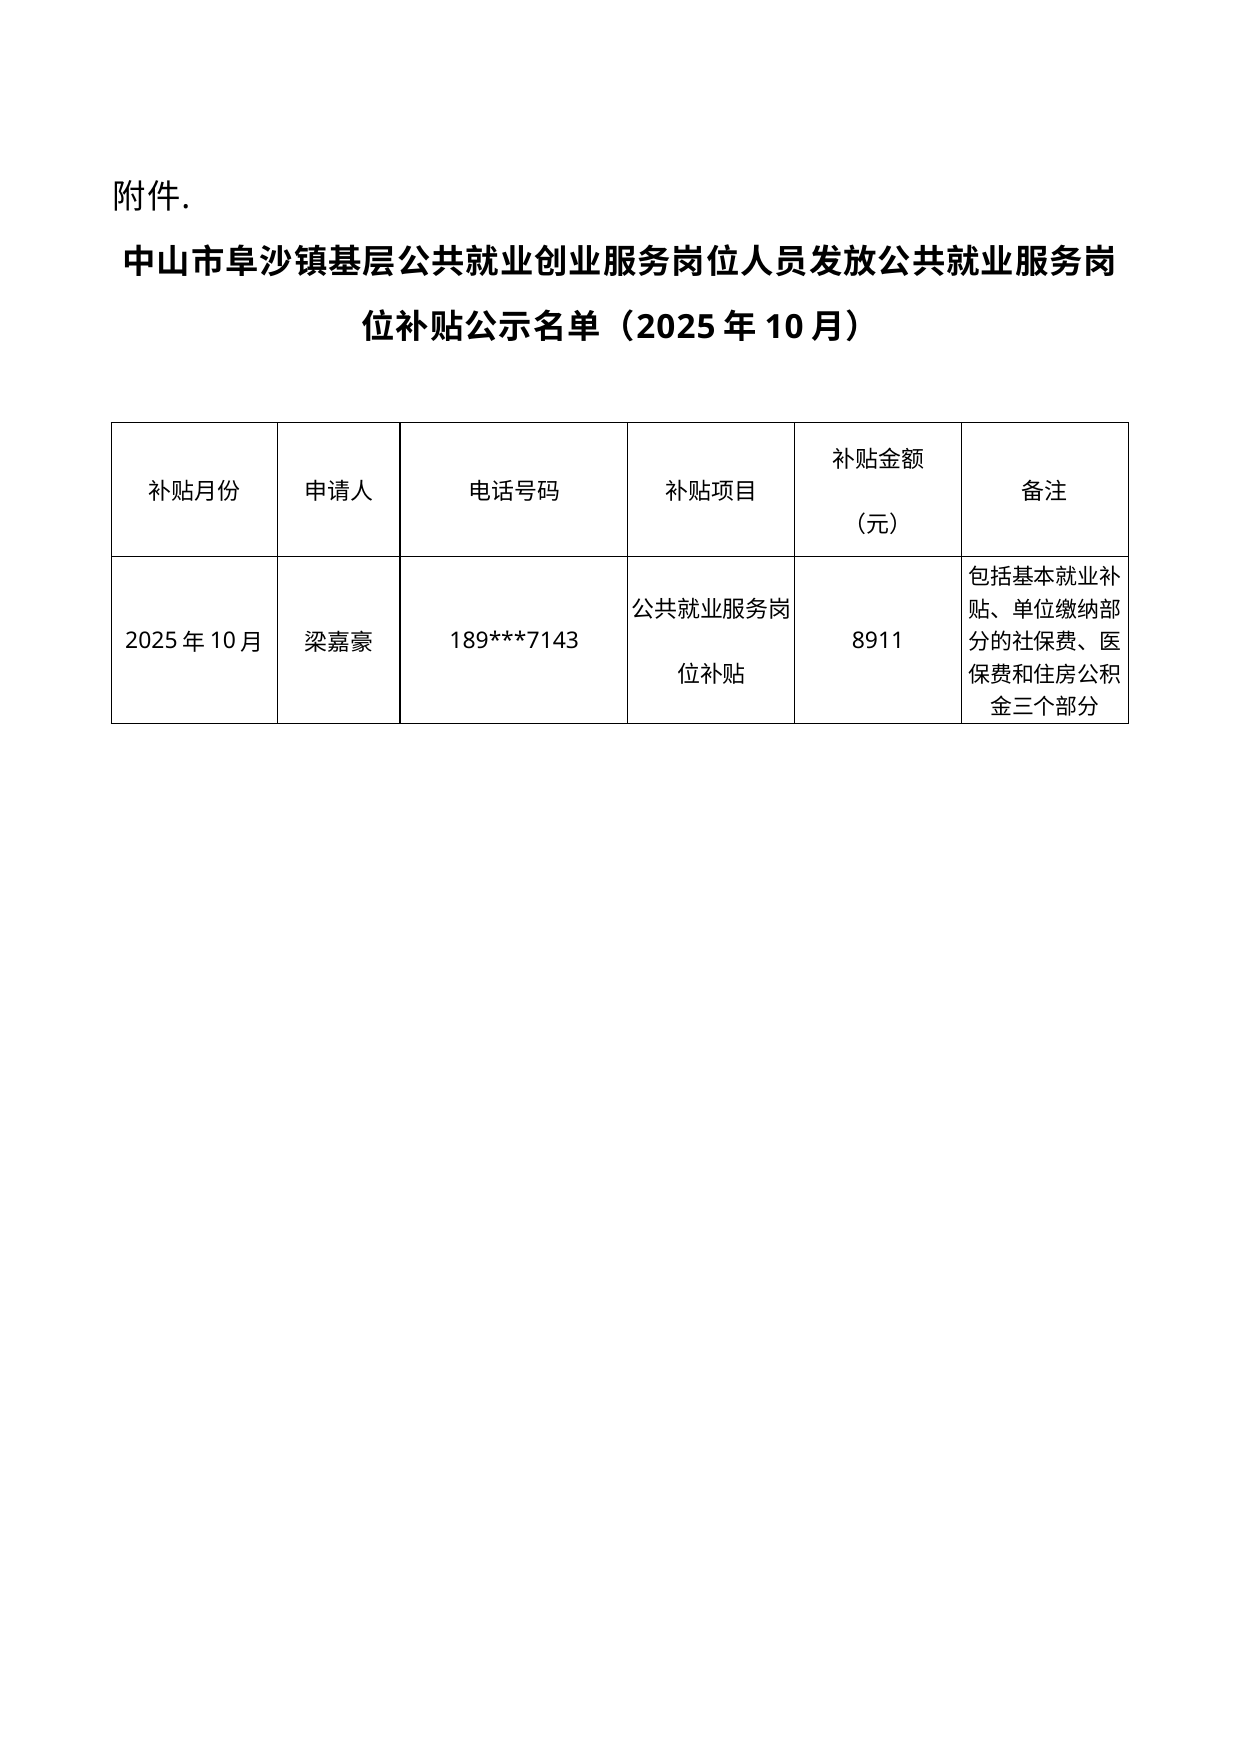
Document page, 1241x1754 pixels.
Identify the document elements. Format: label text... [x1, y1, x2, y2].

table_cell 189***7143 [401, 557, 627, 723]
list 附件. [112, 162, 1128, 227]
list 中山市阜沙镇基层公共就业创业服务岗位人员发放公共就业服务岗位补贴公示名单（2025年10月） [112, 227, 1128, 357]
table_header 补贴项目 [628, 423, 794, 556]
table_header 备注 [962, 423, 1128, 556]
table_header 电话号码 [401, 423, 627, 556]
table_cell 包括基本就业补贴、单位缴纳部分的社保费、医保费和住房公积金三个部分 [962, 557, 1128, 723]
table_header 申请人 [278, 423, 399, 556]
table_cell 梁嘉豪 [278, 557, 399, 723]
table_cell 公共就业服务岗位补贴 [628, 557, 794, 723]
table_header 补贴金额 （元） [795, 423, 961, 556]
table_cell 2025年10月 [112, 557, 277, 723]
table_header 补贴月份 [112, 423, 277, 556]
table_cell 8911 [795, 557, 961, 723]
